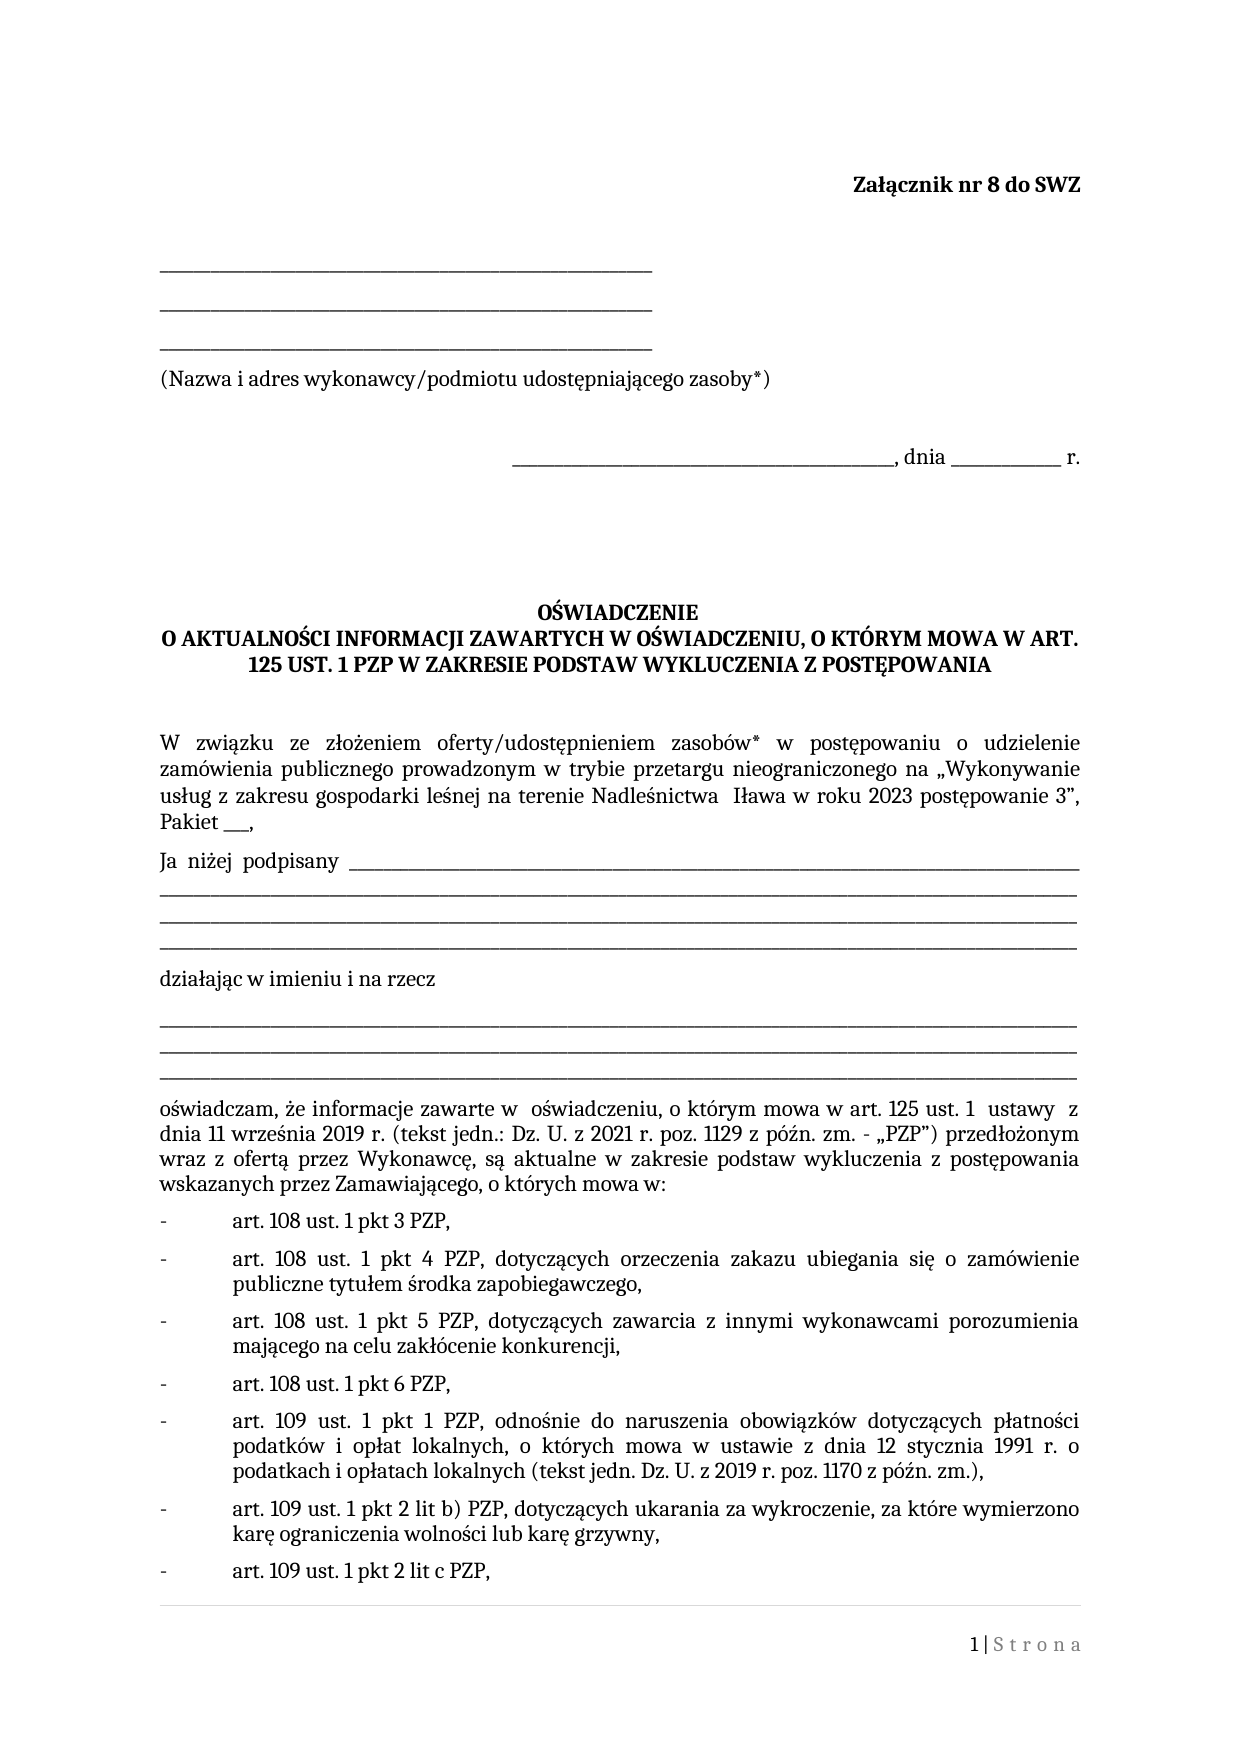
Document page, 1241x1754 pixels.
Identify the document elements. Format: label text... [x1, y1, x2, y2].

text __________________________________________________________ [159, 288, 1081, 315]
text - art. 108 ust. 1 pkt 3 PZP, [159, 1208, 1081, 1233]
text Załącznik nr 8 do SWZ [159, 172, 1081, 198]
text __________________________________________________________ [159, 250, 1081, 276]
text działając w imieniu i na rzecz [159, 966, 1081, 992]
text - art. 108 ust. 1 pkt 5 PZP, dotyczących zawarcia z innymi wykonawcami porozumienia mającego na celu zakłócenie konkurencji, [159, 1308, 1081, 1358]
text - art. 109 ust. 1 pkt 1 PZP, odnośnie do naruszenia obowiązków dotyczących płatności podatków i opłat lokalnych, o których mowa w ustawie z dnia 12 stycznia 1991 r. o podatkach i opłatach lokalnych (tekst jedn. Dz. U. z 2019 r. poz. 1170 z późn. zm.), [159, 1408, 1081, 1483]
text Ja niżej podpisany ______________________________________________________________________________________ ____________________________________________________________________________________________________________________________________________________________________________________________________________________________________________________________________________________________________________________________________ [159, 848, 1081, 953]
text __________________________________________________________ [159, 327, 1081, 354]
text - art. 109 ust. 1 pkt 2 lit c PZP, [159, 1558, 1081, 1583]
text - art. 109 ust. 1 pkt 2 lit b) PZP, dotyczących ukarania za wykroczenie, za które wymierzono karę ograniczenia wolności lub karę grzywny, [159, 1496, 1081, 1546]
text oświadczam, że informacje zawarte w oświadczeniu, o którym mowa w art. 125 ust. 1 ustawy z dnia 11 września 2019 r. (tekst jedn.: Dz. U. z 2021 r. poz. 1129 z późn. zm. - „PZP”) przedłożonym wraz z ofertą przez Wykonawcę, są aktualne w zakresie podstaw wykluczenia z postępowania wskazanych przez Zamawiającego, o których mowa w: [159, 1096, 1081, 1196]
text (Nazwa i adres wykonawcy/podmiotu udostępniającego zasoby*) [159, 366, 1081, 393]
text ____________________________________________________________________________________________________________________________________________________________________________________________________________________________________________________________________________________________________________________________________ [159, 1004, 1081, 1083]
text _____________________________________________, dnia _____________ r. [159, 444, 1081, 470]
text - art. 108 ust. 1 pkt 6 PZP, [159, 1371, 1081, 1396]
text W związku ze złożeniem oferty/udostępnieniem zasobów* w postępowaniu o udzielenie zamówienia publicznego prowadzonym w trybie przetargu nieograniczonego na „Wykonywanie usług z zakresu gospodarki leśnej na terenie Nadleśnictwa Iława w roku 2023 postępowanie 3”, Pakiet ___, [159, 730, 1081, 835]
text OŚWIADCZENIE O AKTUALNOŚCI INFORMACJI ZAWARTYCH W OŚWIADCZENIU, O KTÓRYM MOWA W ART. 125 UST. 1 PZP W ZAKRESIE PODSTAW WYKLUCZENIA Z POSTĘPOWANIA [159, 599, 1081, 678]
text - art. 108 ust. 1 pkt 4 PZP, dotyczących orzeczenia zakazu ubiegania się o zamówienie publiczne tytułem środka zapobiegawczego, [159, 1246, 1081, 1296]
